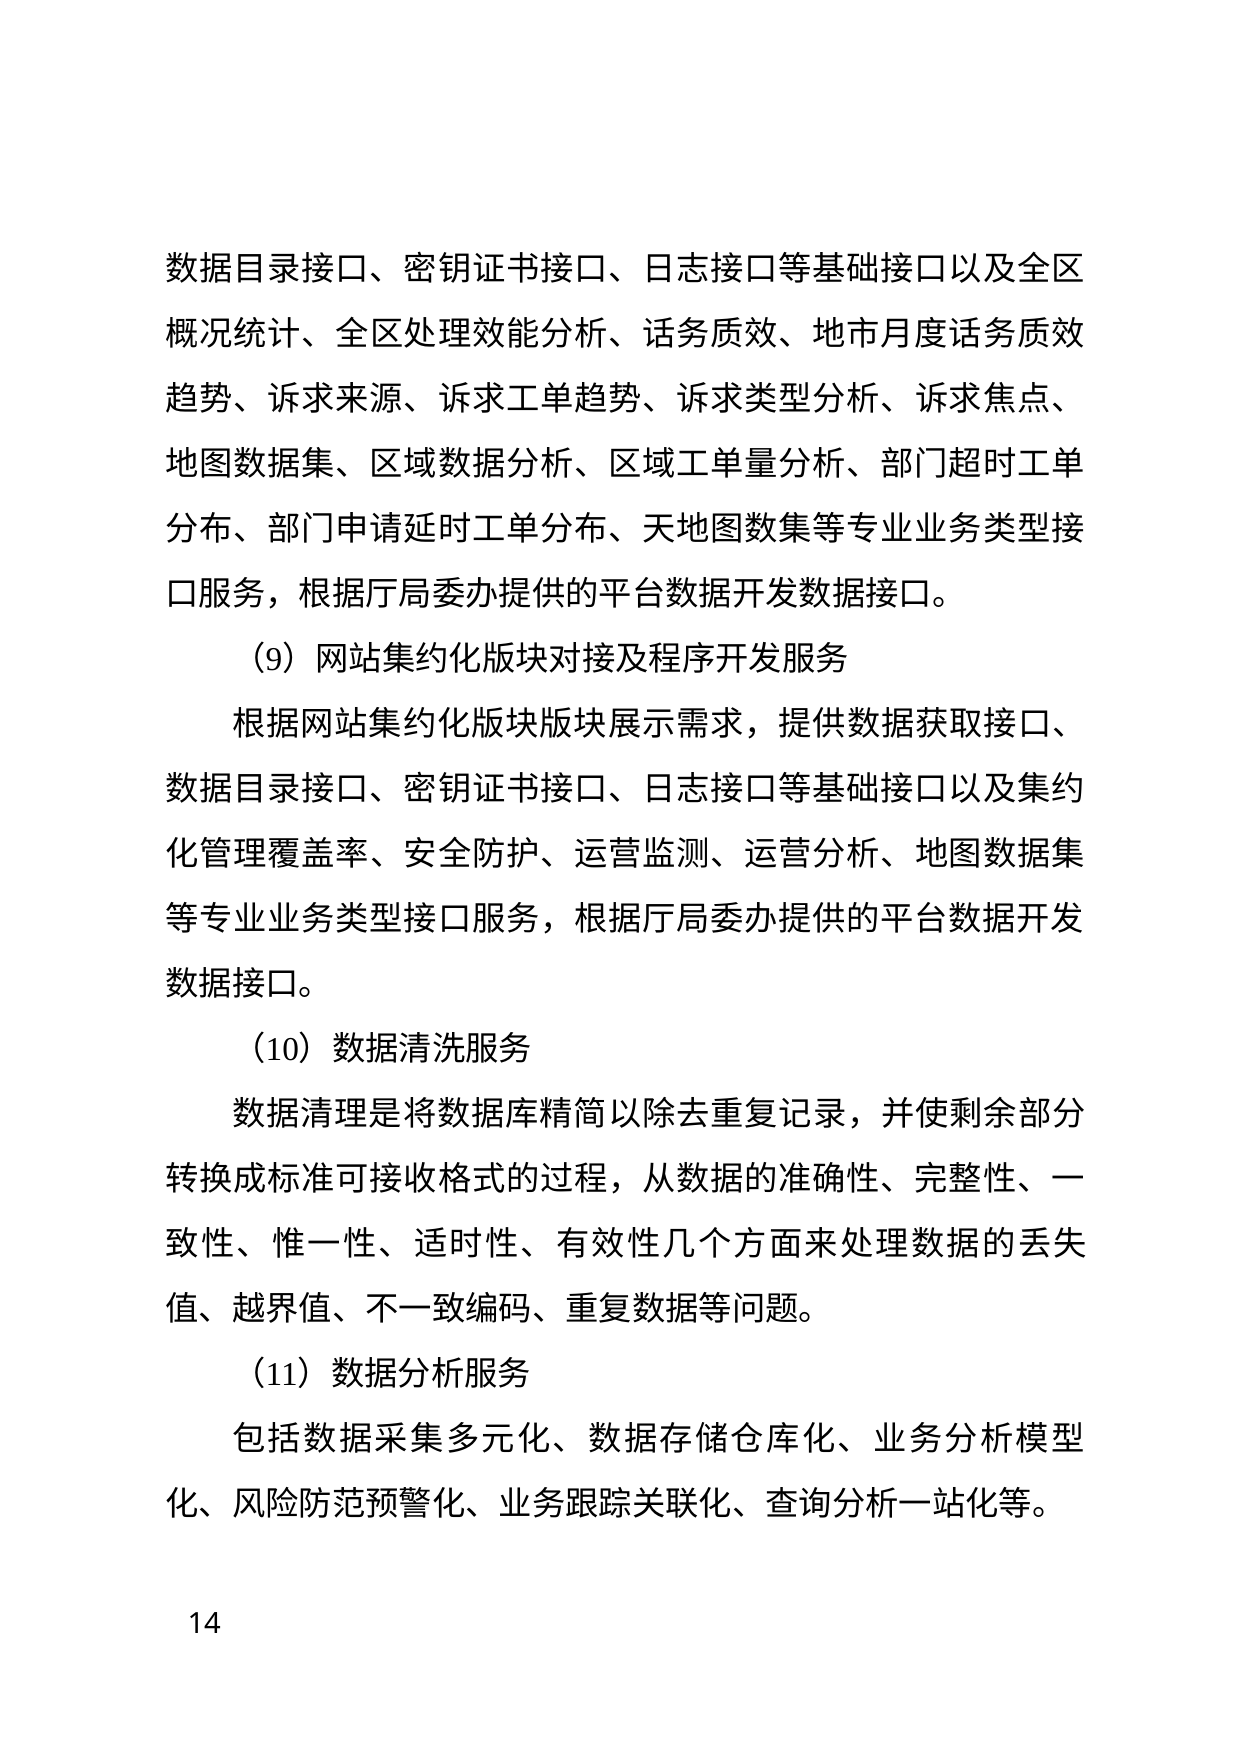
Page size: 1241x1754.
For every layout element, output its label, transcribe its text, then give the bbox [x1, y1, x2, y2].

text （11）数据分析服务 [165, 1338, 1087, 1403]
text 包括数据采集多元化、数据存储仓库化、业务分析模型化、风险防范预警化、业务跟踪关联化、查询分析一站化等。 [165, 1403, 1087, 1533]
text 根据网站集约化版块版块展示需求，提供数据获取接口、数据目录接口、密钥证书接口、日志接口等基础接口以及集约化管理覆盖率、安全防护、运营监测、运营分析、地图数据集等专业业务类型接口服务，根据厅局委办提供的平台数据开发数据接口。 [165, 688, 1087, 1013]
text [165, 233, 1087, 623]
text 数据清理是将数据库精简以除去重复记录，并使剩余部分转换成标准可接收格式的过程，从数据的准确性、完整性、一致性、惟一性、适时性、有效性几个方面来处理数据的丢失值、越界值、不一致编码、重复数据等问题。 [165, 1078, 1087, 1338]
text （9）网站集约化版块对接及程序开发服务 [165, 623, 1087, 688]
text （10）数据清洗服务 [165, 1013, 1087, 1078]
